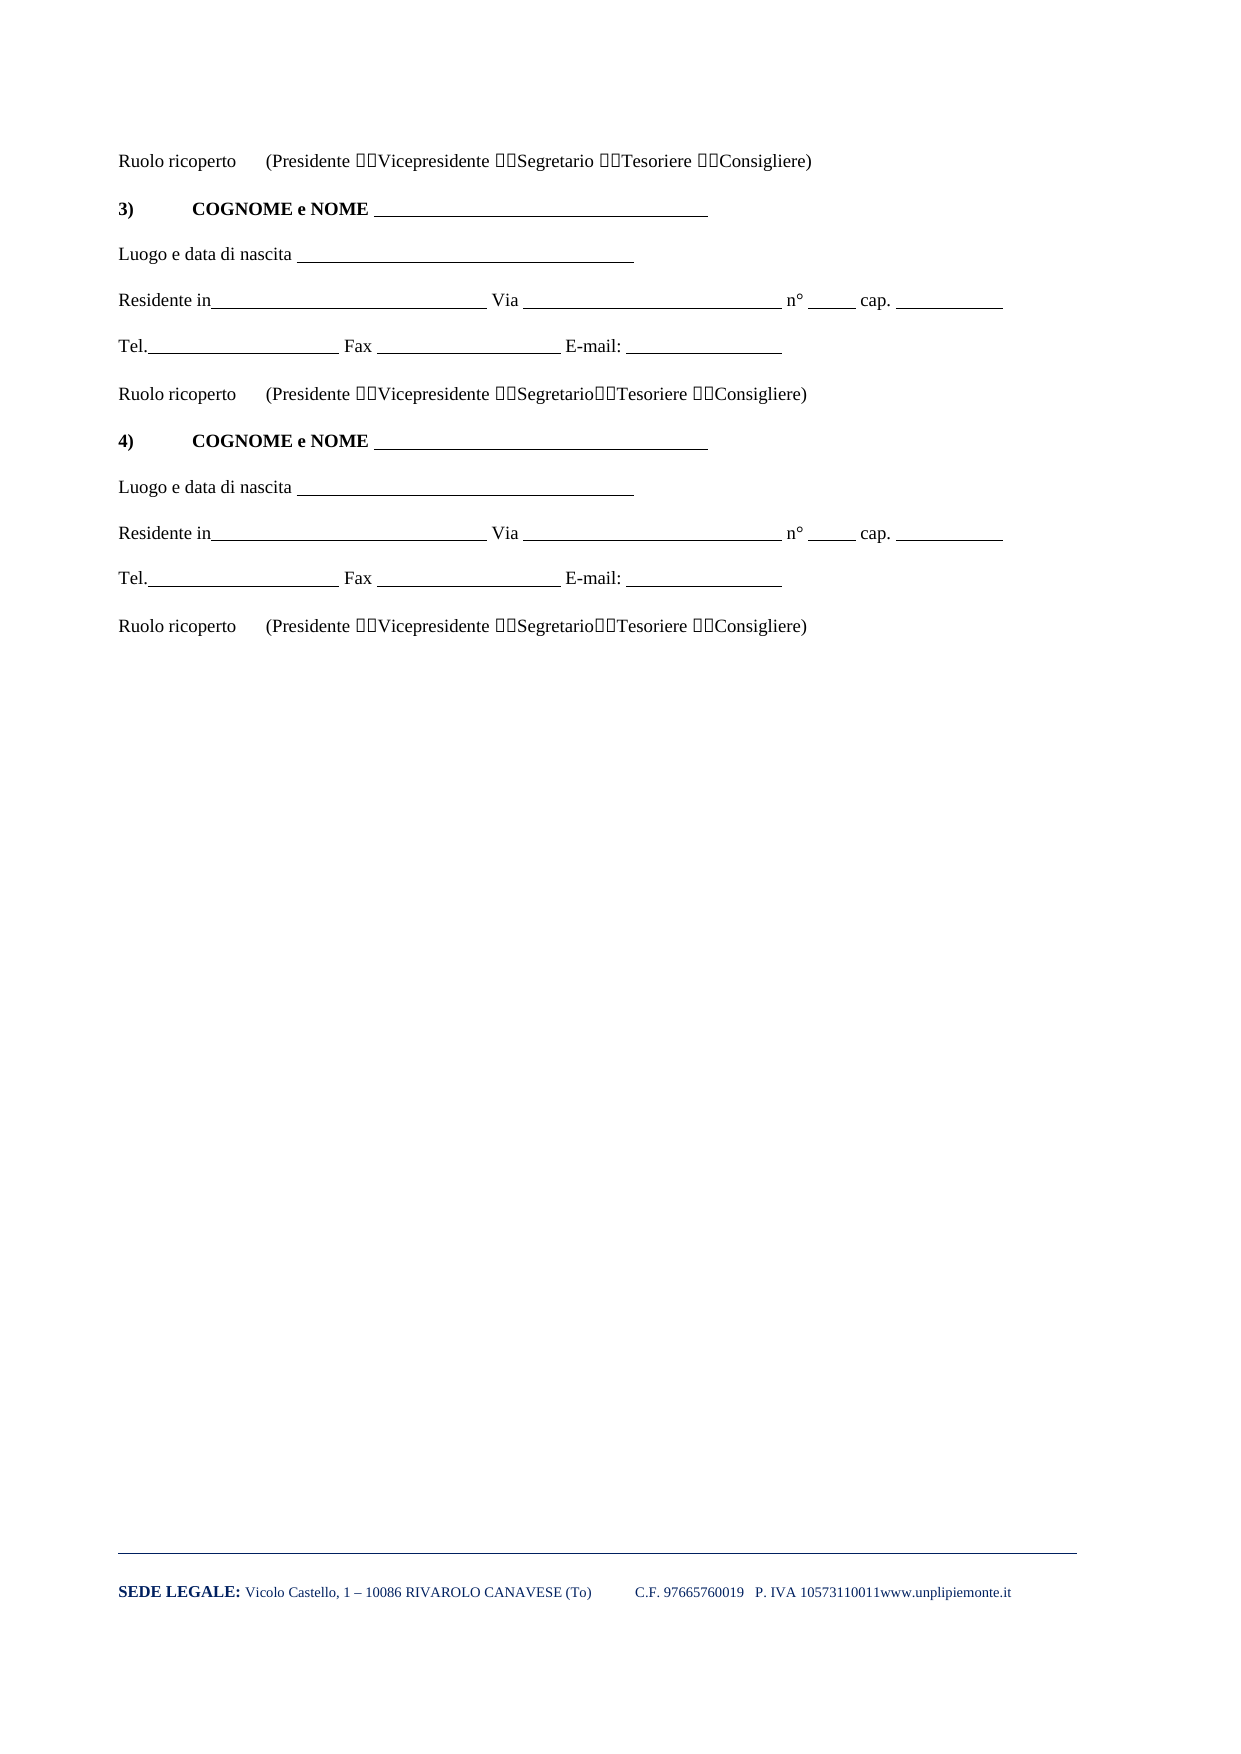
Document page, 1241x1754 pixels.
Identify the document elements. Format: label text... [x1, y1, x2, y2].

text Tel. Fax E-mail: [118, 567, 1122, 589]
text Luogo e data di nascita [118, 476, 1122, 497]
text Ruolo ricoperto (Presidente Vicepresidente SegretarioTesoriere Consigliere) [118, 613, 1122, 638]
list COGNOME e NOME [118, 430, 1122, 452]
text Ruolo ricoperto (Presidente Vicepresidente Segretario Tesoriere Consigliere) [118, 148, 1122, 173]
text Tel. Fax E-mail: [118, 334, 1122, 356]
text Ruolo ricoperto (Presidente Vicepresidente SegretarioTesoriere Consigliere) [118, 380, 1122, 406]
text Residente in Via n° cap. [118, 522, 1122, 543]
list COGNOME e NOME [118, 198, 1122, 219]
text Luogo e data di nascita [118, 243, 1122, 265]
text SEDE LEGALE: Vicolo Castello, 1 – 10086 RIVAROLO CANAVESE (To) C.F. 97665760019 P. IVA 10573110011www.unplipiemonte.it [118, 1581, 1122, 1601]
text Residente in Via n° cap. [118, 289, 1122, 311]
